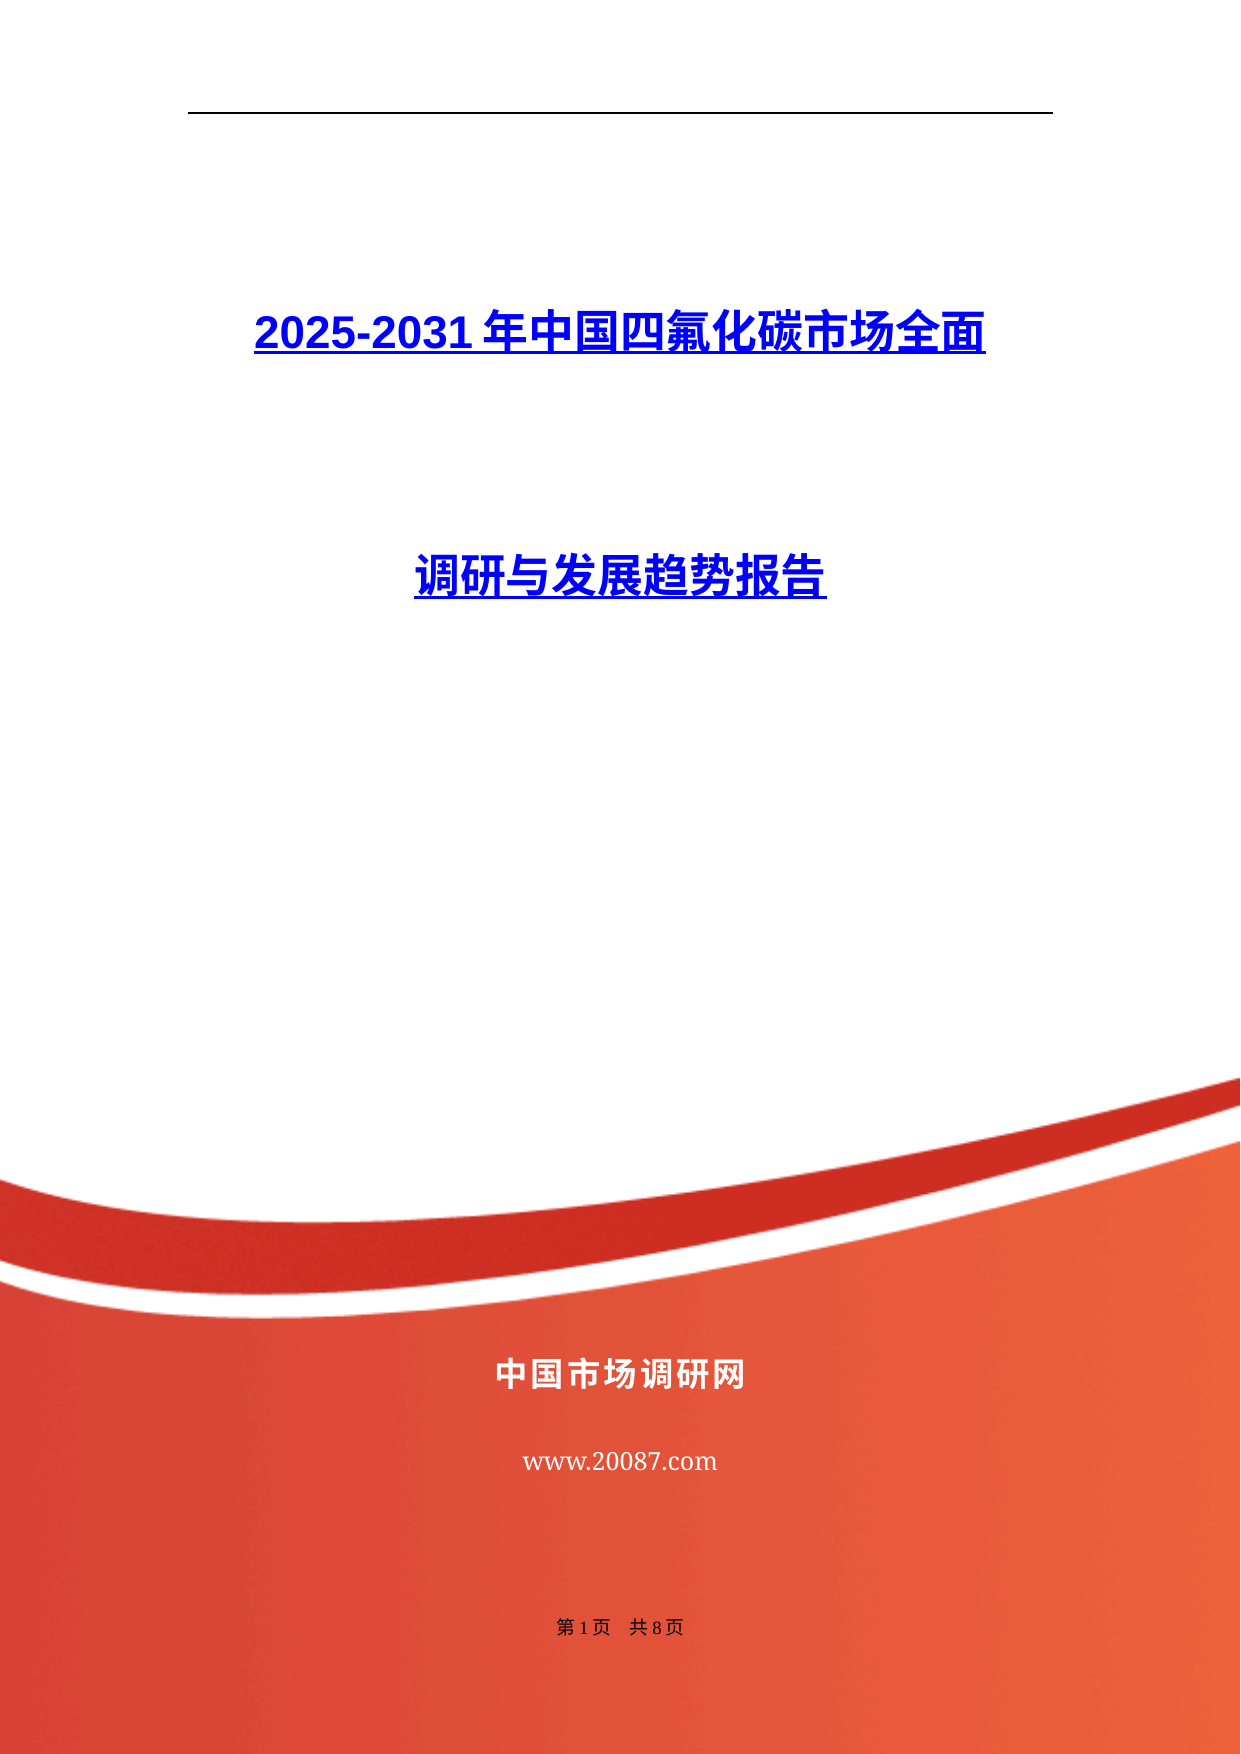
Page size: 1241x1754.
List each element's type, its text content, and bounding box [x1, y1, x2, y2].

picture [0, 1006, 1241, 1754]
text www.20087.com [187, 1428, 1053, 1493]
subtitle 中国市场调研网 [187, 1339, 1053, 1404]
table_header 2025-2031年中国四氟化碳市场全面调研与发展趋势报告 [188, 207, 1053, 773]
